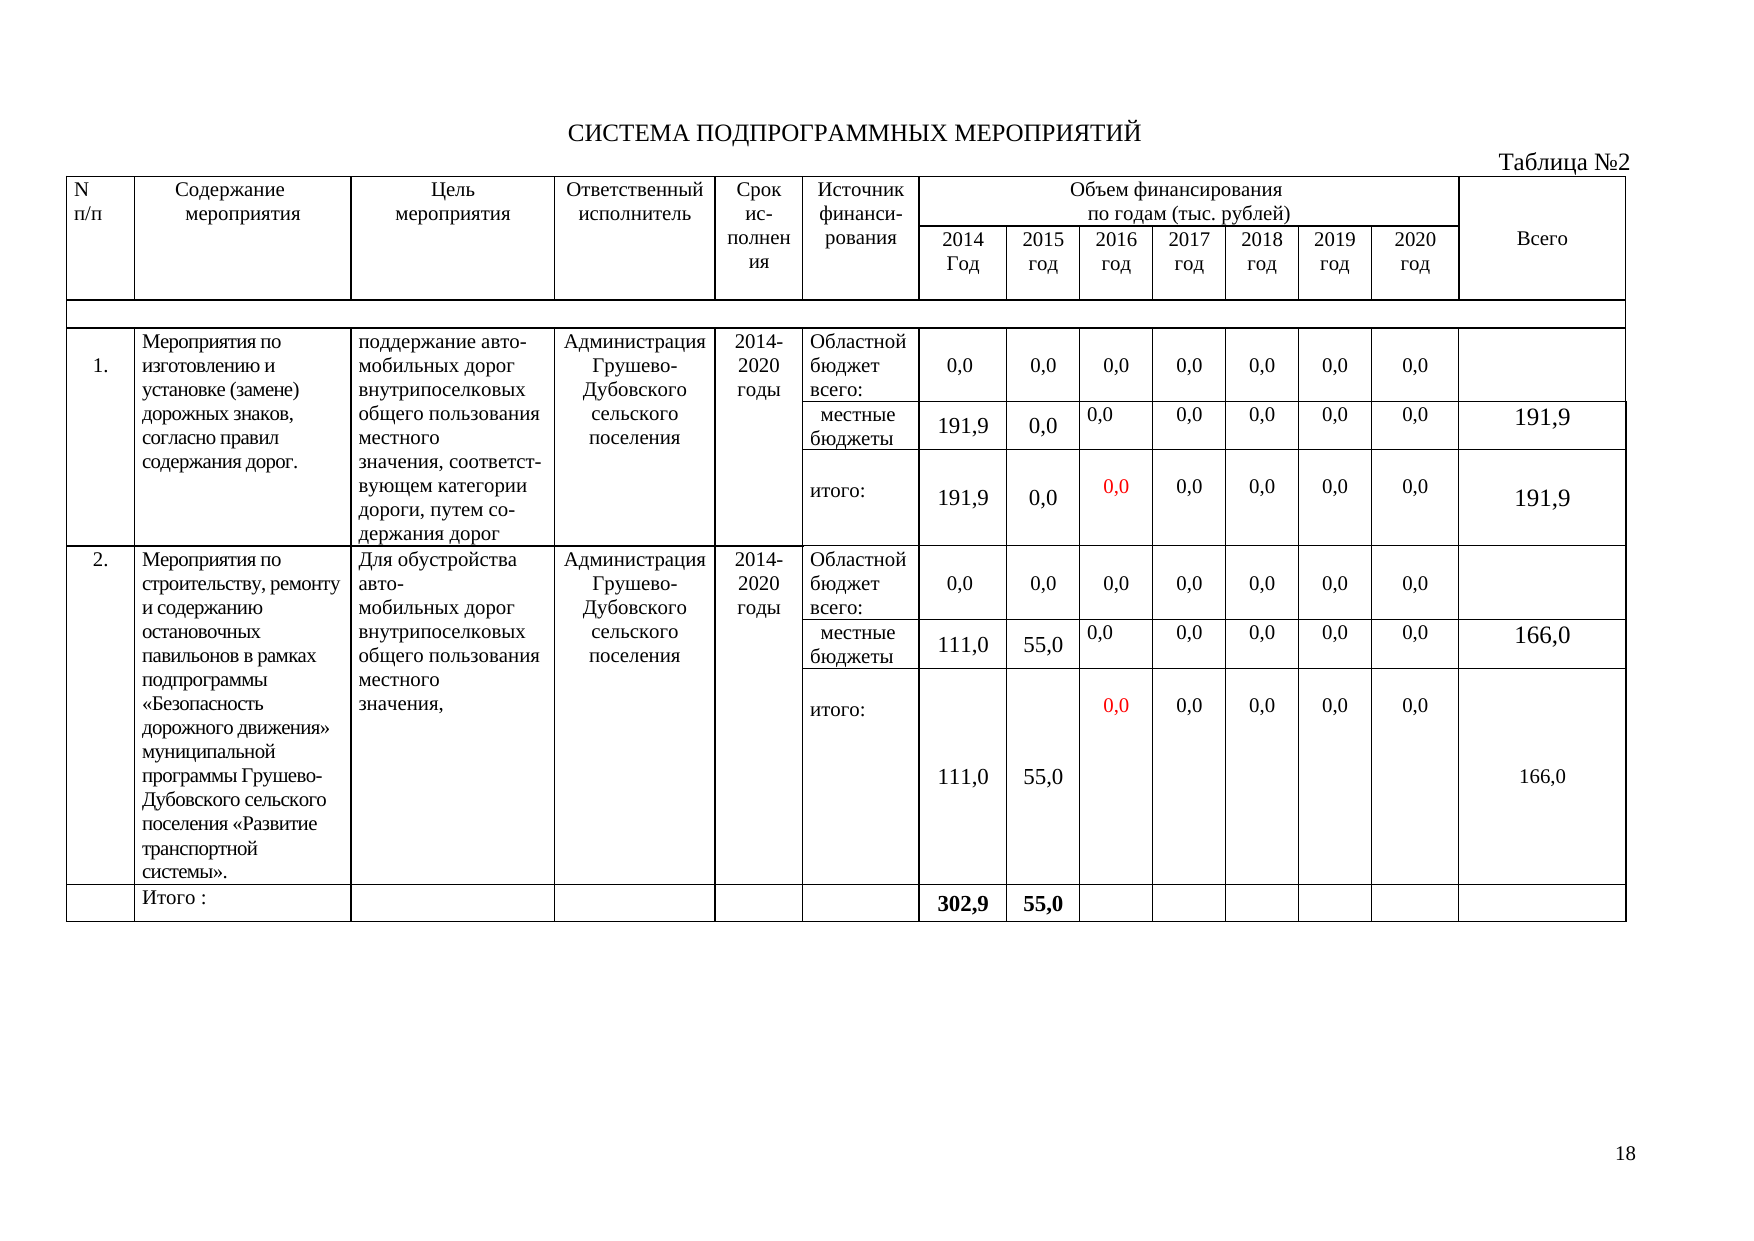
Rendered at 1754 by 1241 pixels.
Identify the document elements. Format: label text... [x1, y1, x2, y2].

table_cell 0,0 [1007, 546, 1079, 619]
table_cell 55,0 [1007, 885, 1079, 921]
table_cell 0,0 [1153, 669, 1225, 883]
table_cell [803, 885, 918, 921]
table_cell Администрация Грушево-Дубовского сельского поселения [555, 329, 714, 545]
table_cell 2017 год [1153, 227, 1225, 299]
table_cell 0,0 [1372, 546, 1458, 619]
table_cell 111,0 [920, 669, 1006, 883]
table_header Объем финансирования по годам (тыс. рублей) [920, 177, 1458, 225]
table_cell 0,0 [1153, 402, 1225, 448]
table_cell 191,9 [920, 402, 1006, 448]
table_cell 0,0 [1007, 329, 1079, 401]
table_cell 0,0 [1080, 329, 1152, 401]
table_cell Для обустройства авто- мобильных дорог внутрипоселковых общего пользования местного значения, [352, 547, 554, 883]
table_cell 0,0 [1299, 546, 1371, 619]
table_header Срок ис- полнения [716, 177, 802, 299]
table_header Всего [1460, 177, 1625, 299]
table_cell Областной бюджет всего: [803, 329, 918, 401]
table_cell 0,0 [1226, 620, 1298, 668]
table_cell 0,0 [1226, 669, 1298, 883]
table_cell 0,0 [1007, 402, 1079, 448]
table_cell поддержание авто- мобильных дорог внутрипоселковых общего пользования местного значения, соответст- вующем категории дороги, путем со- держания дорог [352, 329, 554, 545]
table_cell 111,0 [920, 620, 1006, 668]
table_cell [67, 301, 1625, 327]
table_cell местные бюджеты [803, 402, 918, 448]
table_cell 2015 год [1007, 227, 1079, 299]
table_cell 55,0 [1007, 669, 1079, 883]
table_cell 191,9 [1459, 402, 1625, 448]
table_cell 0,0 [1153, 450, 1225, 545]
table_header Цель мероприятия [352, 177, 554, 299]
table_cell 2020 год [1372, 227, 1458, 299]
table_header Источник финанси- рования [803, 177, 918, 299]
table_cell 0,0 [1080, 402, 1152, 448]
table_cell [1372, 885, 1458, 921]
table_cell 1. [67, 329, 134, 545]
table_header N п/п [67, 177, 134, 299]
table_cell Мероприятия по изготовлению и установке (замене) дорожных знаков, согласно правил содержания дорог. [135, 329, 350, 545]
table_cell 0,0 [1299, 450, 1371, 545]
table_cell 0,0 [1372, 329, 1458, 401]
table_cell 0,0 [1080, 669, 1152, 883]
table_cell 0,0 [1153, 620, 1225, 668]
table_cell 166,0 [1459, 669, 1625, 883]
table_cell 0,0 [1080, 620, 1152, 668]
table_cell 0,0 [1372, 669, 1458, 883]
table_header Ответственный исполнитель [555, 177, 714, 299]
table_cell 0,0 [1299, 620, 1371, 668]
table_cell [1459, 885, 1625, 921]
table_cell 0,0 [1372, 450, 1458, 545]
table_cell [352, 885, 554, 921]
table_cell 0,0 [920, 329, 1006, 401]
table_cell [1299, 885, 1371, 921]
table_cell 2014-2020 годы [716, 329, 802, 545]
table_cell 0,0 [1153, 546, 1225, 619]
table_cell итого: [803, 450, 918, 545]
table_cell [67, 885, 134, 921]
table_cell 0,0 [1372, 620, 1458, 668]
table_cell [1459, 329, 1625, 401]
table_cell Администрация Грушево-Дубовского сельского поселения [555, 547, 714, 883]
table_cell [1153, 885, 1225, 921]
table_cell 0,0 [920, 546, 1006, 619]
table_cell 0,0 [1226, 546, 1298, 619]
table_cell 2. [67, 547, 134, 883]
table_cell [716, 885, 802, 921]
table_cell [555, 885, 714, 921]
table_cell 0,0 [1299, 329, 1371, 401]
text СИСТЕМА ПОДПРОГРАММНЫХ МЕРОПРИЯТИЙ [74, 118, 1636, 147]
table_cell местные бюджеты [803, 620, 918, 668]
table_cell Областной бюджет всего: [803, 546, 918, 619]
table_cell 2014-2020 годы [716, 547, 802, 883]
table_cell [1080, 885, 1152, 921]
table_cell 0,0 [1372, 402, 1458, 448]
table_cell 2018 год [1226, 227, 1298, 299]
table_cell 0,0 [1299, 669, 1371, 883]
table_cell 0,0 [1007, 450, 1079, 545]
table_cell 2016 год [1080, 227, 1152, 299]
table_cell 0,0 [1226, 329, 1298, 401]
table_cell 0,0 [1080, 546, 1152, 619]
table_cell [1459, 546, 1625, 619]
table_cell 302,9 [920, 885, 1006, 921]
table_cell 0,0 [1226, 402, 1298, 448]
table_cell 0,0 [1299, 402, 1371, 448]
table_cell 0,0 [1080, 450, 1152, 545]
table_cell Мероприятия по строительству, ремонту и содержанию остановочных павильонов в рамках подпрограммы «Безопасность дорожного движения» муниципальной программы Грушево-Дубовского сельского поселения «Развитие транспортной системы». [135, 547, 350, 883]
table_cell 191,9 [1459, 450, 1625, 545]
table_cell 166,0 [1459, 620, 1625, 668]
table_header Содержание мероприятия [135, 177, 350, 299]
table_cell Итого : [135, 885, 350, 921]
table_cell итого: [803, 669, 918, 883]
table_cell 0,0 [1226, 450, 1298, 545]
table_cell 191,9 [920, 450, 1006, 545]
text Таблица №2 [74, 147, 1636, 176]
table_cell 0,0 [1153, 329, 1225, 401]
table_cell 2014 Год [920, 227, 1006, 299]
table_cell [1226, 885, 1298, 921]
table_cell 2019 год [1299, 227, 1371, 299]
table_cell 55,0 [1007, 620, 1079, 668]
